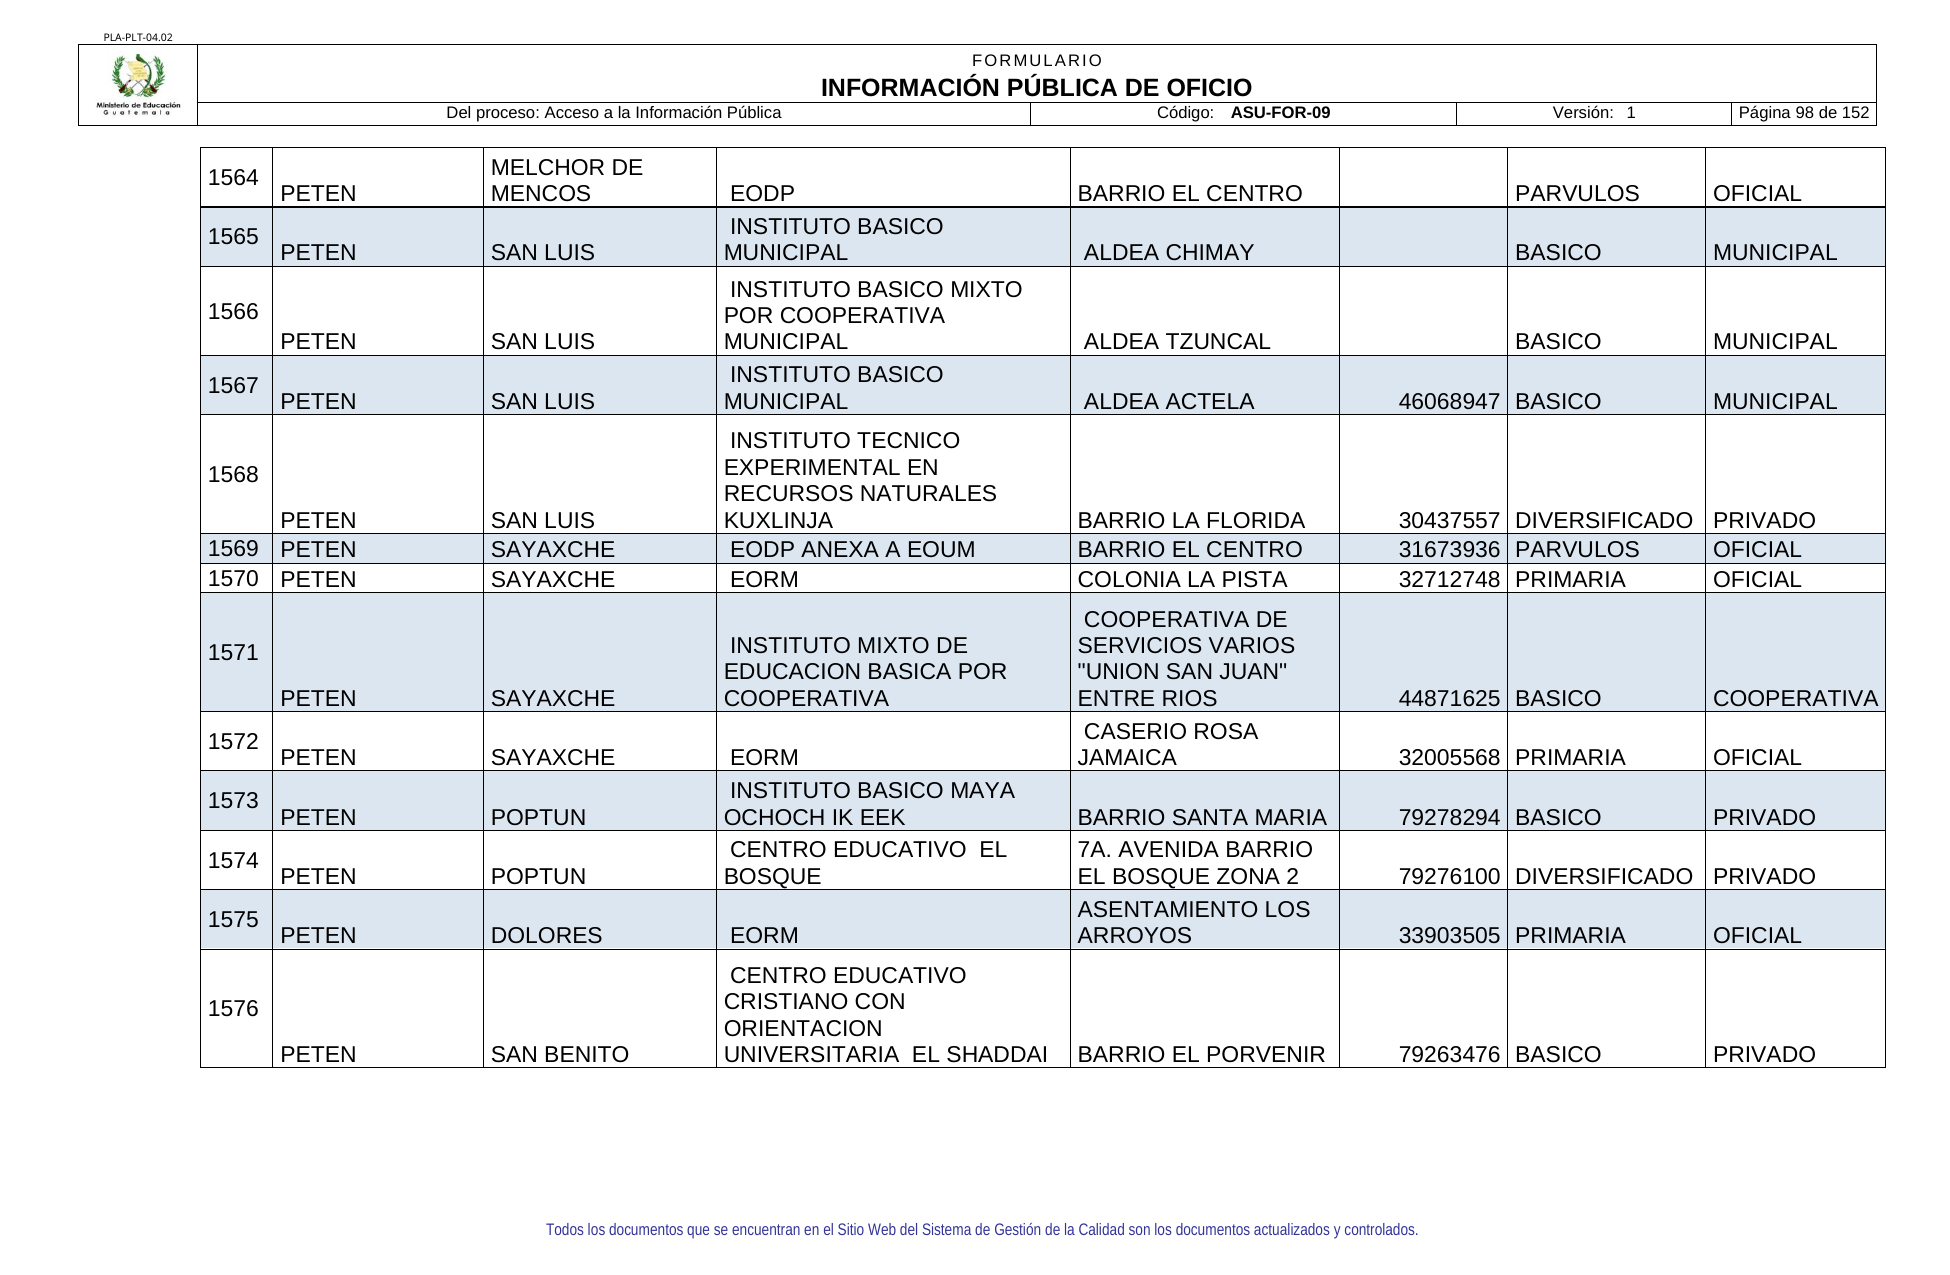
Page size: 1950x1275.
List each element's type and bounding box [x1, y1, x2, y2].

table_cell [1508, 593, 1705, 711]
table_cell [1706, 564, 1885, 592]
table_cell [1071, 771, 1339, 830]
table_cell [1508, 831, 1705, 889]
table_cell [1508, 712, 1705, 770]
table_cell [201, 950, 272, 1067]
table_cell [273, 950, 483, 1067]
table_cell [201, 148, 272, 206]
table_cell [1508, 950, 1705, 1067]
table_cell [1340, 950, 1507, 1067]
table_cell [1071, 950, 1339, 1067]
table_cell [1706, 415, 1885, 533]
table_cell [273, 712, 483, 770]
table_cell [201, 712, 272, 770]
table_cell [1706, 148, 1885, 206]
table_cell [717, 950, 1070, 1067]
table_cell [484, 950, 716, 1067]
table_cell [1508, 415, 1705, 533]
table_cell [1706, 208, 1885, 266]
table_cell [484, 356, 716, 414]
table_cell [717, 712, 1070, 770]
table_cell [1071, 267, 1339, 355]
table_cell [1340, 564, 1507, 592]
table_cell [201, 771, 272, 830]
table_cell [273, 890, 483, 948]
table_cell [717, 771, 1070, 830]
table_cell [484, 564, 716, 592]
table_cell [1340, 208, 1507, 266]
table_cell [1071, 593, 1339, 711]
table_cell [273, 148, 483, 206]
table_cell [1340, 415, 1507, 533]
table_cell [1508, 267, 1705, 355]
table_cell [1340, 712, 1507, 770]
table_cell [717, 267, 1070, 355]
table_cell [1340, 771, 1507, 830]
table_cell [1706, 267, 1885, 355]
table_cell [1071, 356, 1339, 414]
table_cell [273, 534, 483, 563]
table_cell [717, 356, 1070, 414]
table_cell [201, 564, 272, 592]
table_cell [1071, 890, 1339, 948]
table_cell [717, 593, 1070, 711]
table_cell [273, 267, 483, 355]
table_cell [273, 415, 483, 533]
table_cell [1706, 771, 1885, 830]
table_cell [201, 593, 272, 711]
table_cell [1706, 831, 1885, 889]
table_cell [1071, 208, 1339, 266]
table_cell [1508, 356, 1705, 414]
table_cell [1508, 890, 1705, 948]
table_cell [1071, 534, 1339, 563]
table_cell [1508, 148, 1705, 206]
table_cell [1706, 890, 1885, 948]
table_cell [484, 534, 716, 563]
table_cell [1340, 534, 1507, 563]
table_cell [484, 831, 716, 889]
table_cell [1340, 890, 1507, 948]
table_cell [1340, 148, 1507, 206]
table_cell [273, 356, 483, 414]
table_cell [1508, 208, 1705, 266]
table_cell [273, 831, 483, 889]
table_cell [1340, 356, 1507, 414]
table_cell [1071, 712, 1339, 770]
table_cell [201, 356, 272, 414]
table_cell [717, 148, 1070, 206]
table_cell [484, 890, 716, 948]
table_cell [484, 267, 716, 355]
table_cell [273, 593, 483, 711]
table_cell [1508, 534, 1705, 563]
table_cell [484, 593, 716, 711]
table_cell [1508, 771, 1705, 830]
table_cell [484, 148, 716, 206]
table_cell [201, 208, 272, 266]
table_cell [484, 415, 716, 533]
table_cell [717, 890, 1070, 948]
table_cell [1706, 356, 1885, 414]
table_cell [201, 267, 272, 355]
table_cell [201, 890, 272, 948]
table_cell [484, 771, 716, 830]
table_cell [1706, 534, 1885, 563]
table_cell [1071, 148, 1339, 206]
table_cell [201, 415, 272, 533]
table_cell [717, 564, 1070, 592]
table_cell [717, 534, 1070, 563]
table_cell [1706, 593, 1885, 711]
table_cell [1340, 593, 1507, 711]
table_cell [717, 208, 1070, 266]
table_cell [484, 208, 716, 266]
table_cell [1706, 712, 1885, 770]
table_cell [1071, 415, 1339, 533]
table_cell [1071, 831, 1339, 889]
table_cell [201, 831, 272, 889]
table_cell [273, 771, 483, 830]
picture [95, 51, 181, 117]
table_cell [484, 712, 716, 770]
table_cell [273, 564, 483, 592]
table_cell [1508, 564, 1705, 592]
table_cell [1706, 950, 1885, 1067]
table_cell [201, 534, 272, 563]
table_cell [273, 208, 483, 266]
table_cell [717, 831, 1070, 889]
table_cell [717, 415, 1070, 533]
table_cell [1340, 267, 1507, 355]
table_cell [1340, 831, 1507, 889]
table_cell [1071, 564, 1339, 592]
